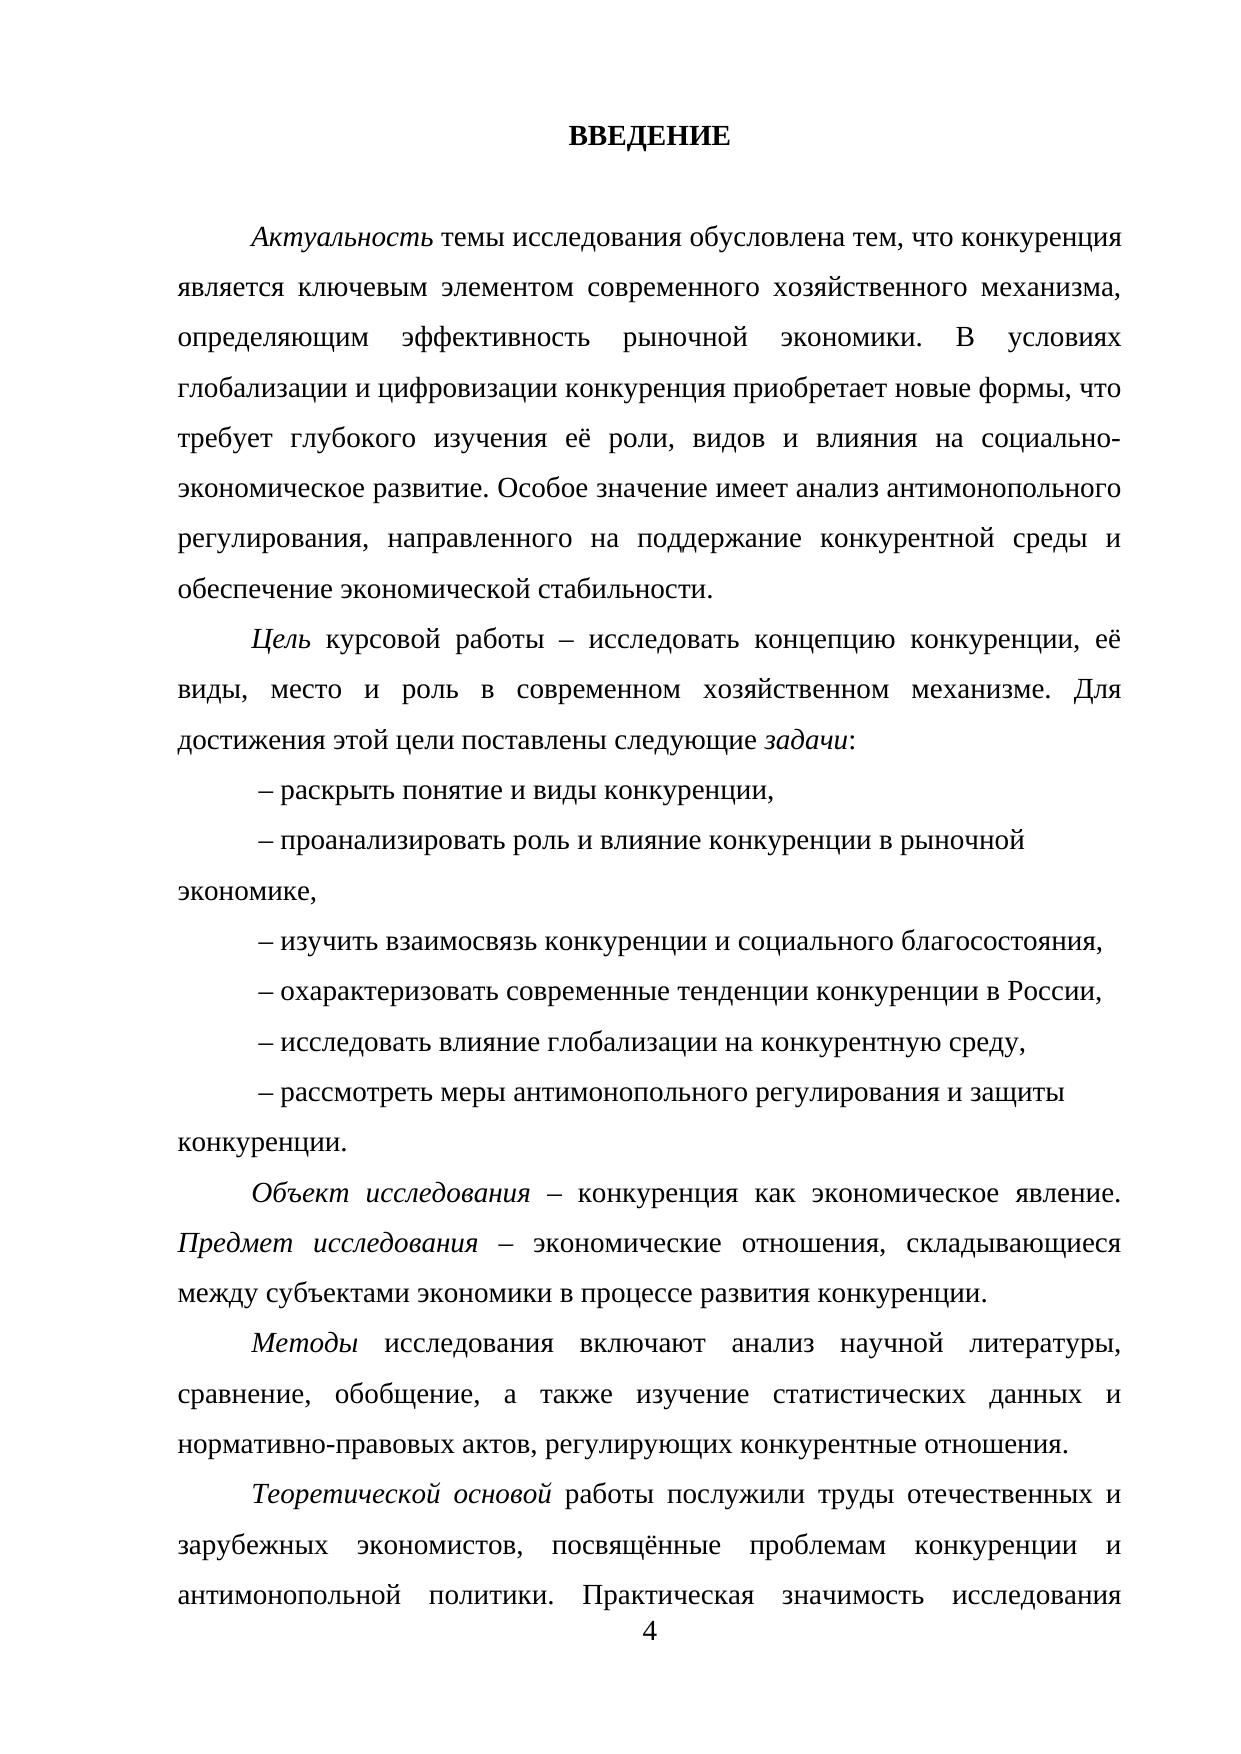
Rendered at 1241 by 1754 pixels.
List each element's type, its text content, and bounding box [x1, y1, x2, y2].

text – изучить взаимосвязь конкуренции и социального благосостояния, [177, 923, 1122, 957]
text – исследовать влияние глобализации на конкурентную среду, [177, 1024, 1122, 1057]
text Актуальность темы исследования обусловлена тем, что конкуренция является ключевым элементом современного хозяйственного механизма, определяющим эффективность рыночной экономики. В условиях глобализации и цифровизации конкуренция приобретает новые формы, что требует глубокого изучения её роли, видов и влияния на социально-экономическое развитие. Особое значение имеет анализ антимонопольного регулирования, направленного на поддержание конкурентной среды и обеспечение экономической стабильности. [177, 219, 1122, 604]
text – рассмотреть меры антимонопольного регулирования и защиты конкуренции. [177, 1074, 1122, 1158]
text – раскрыть понятие и виды конкуренции, [177, 772, 1122, 806]
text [177, 1477, 1122, 1611]
text – охарактеризовать современные тенденции конкуренции в России, [177, 973, 1122, 1007]
text Объект исследования – конкуренция как экономическое явление. Предмет исследования – экономические отношения, складывающиеся между субъектами экономики в процессе развития конкуренции. [177, 1175, 1122, 1309]
text Методы исследования включают анализ научной литературы, сравнение, обобщение, а также изучение статистических данных и нормативно-правовых актов, регулирующих конкурентные отношения. [177, 1326, 1122, 1460]
text Цель курсовой работы – исследовать концепцию конкуренции, её виды, место и роль в современном хозяйственном механизме. Для достижения этой цели поставлены следующие задачи: [177, 621, 1122, 755]
text – проанализировать роль и влияние конкуренции в рыночной экономике, [177, 822, 1122, 906]
subtitle ВВЕДЕНИЕ [177, 118, 1122, 152]
